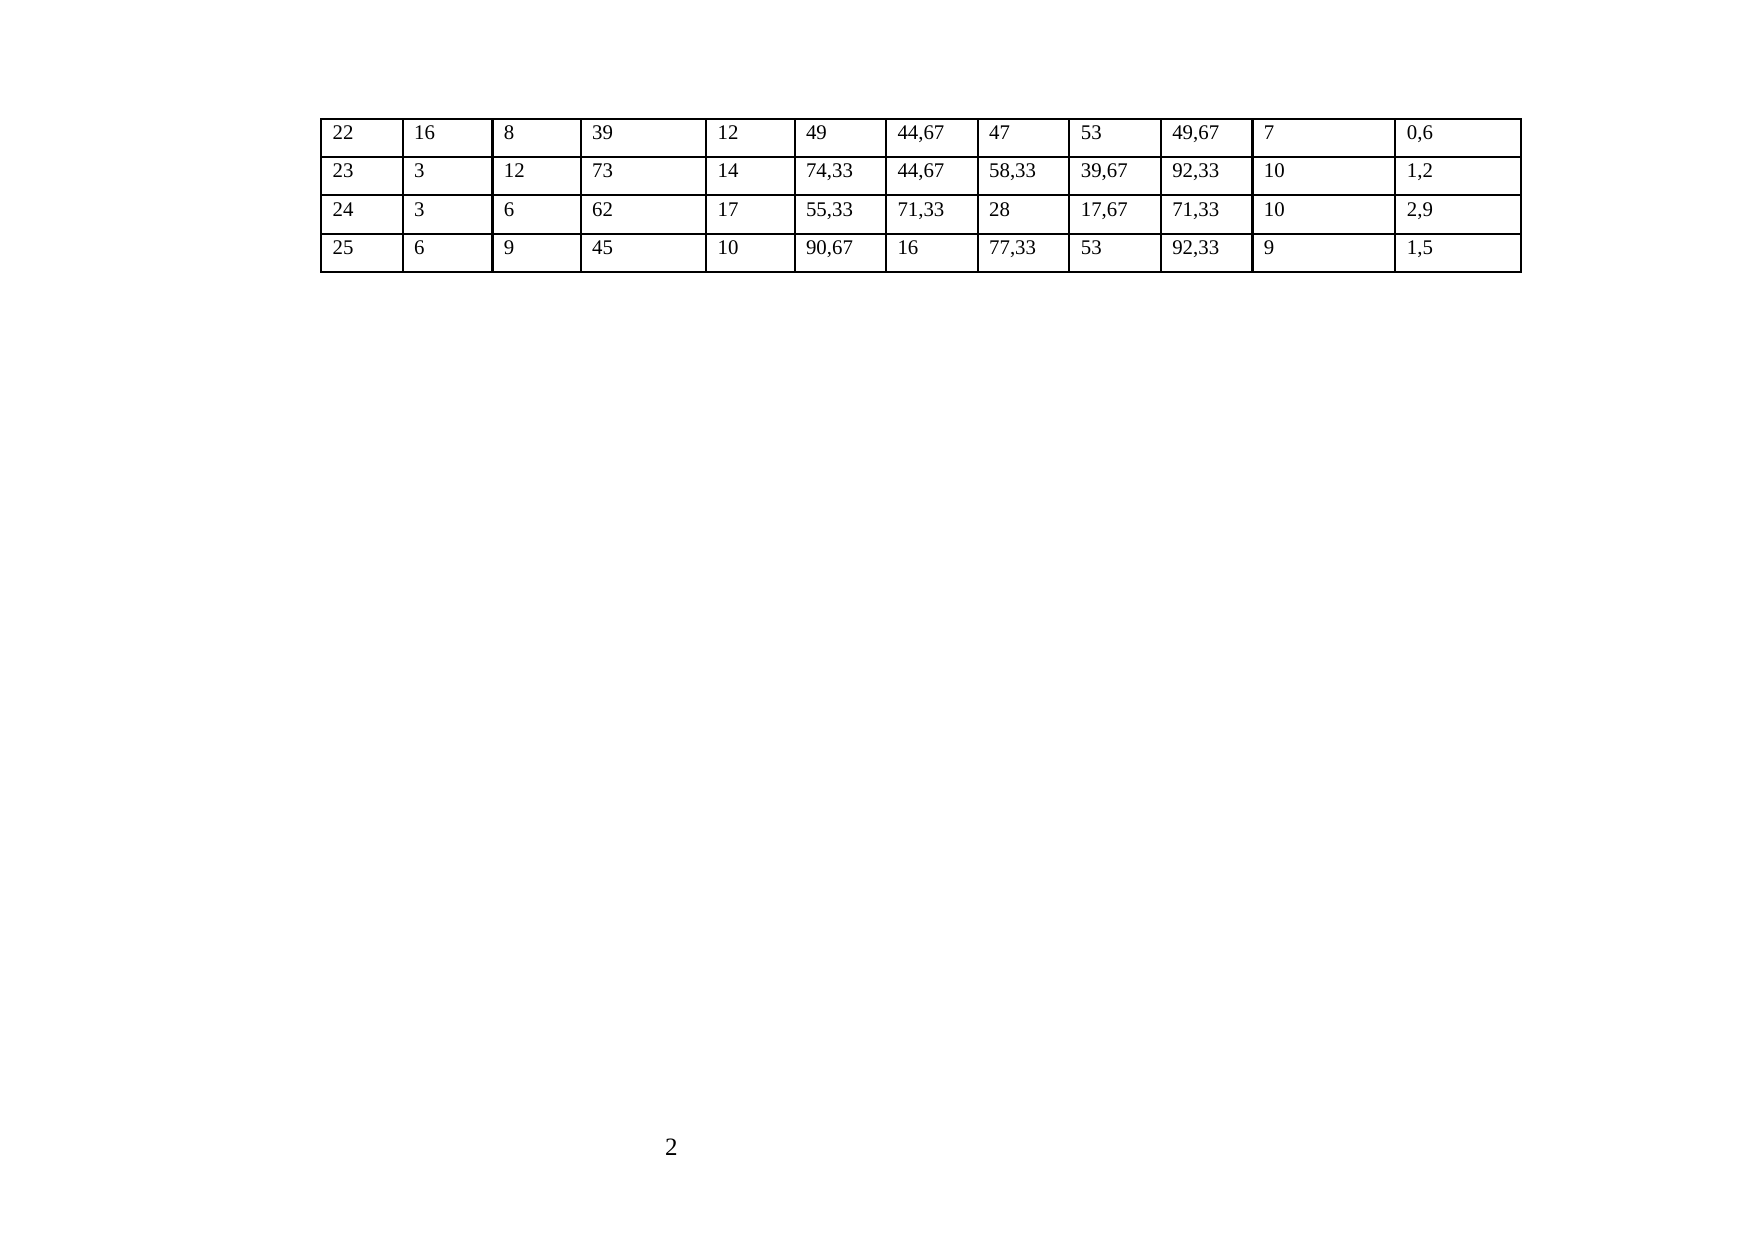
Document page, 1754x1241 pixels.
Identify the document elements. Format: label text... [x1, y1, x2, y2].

table_cell 39,67 [1070, 158, 1160, 194]
table_cell 9 [494, 235, 580, 271]
table_cell 44,67 [887, 120, 977, 156]
table_cell 45 [582, 235, 705, 271]
table_cell 16 [404, 120, 491, 156]
table_cell 74,33 [796, 158, 885, 194]
table_cell 23 [322, 158, 402, 194]
table_cell 62 [582, 196, 705, 232]
table_cell 24 [322, 196, 402, 232]
table_cell 14 [707, 158, 794, 194]
table_cell 77,33 [979, 235, 1068, 271]
table_cell 6 [494, 196, 580, 232]
table_cell 39 [582, 120, 705, 156]
table_cell 10 [707, 235, 794, 271]
table_cell 47 [979, 120, 1068, 156]
table_cell 3 [404, 158, 491, 194]
table_cell 2,9 [1396, 196, 1520, 232]
table_cell 22 [322, 120, 402, 156]
table_cell 71,33 [1162, 196, 1251, 232]
table_cell 25 [322, 235, 402, 271]
table_cell 1,5 [1396, 235, 1520, 271]
table_cell 3 [404, 196, 491, 232]
table_cell 28 [979, 196, 1068, 232]
table_cell 92,33 [1162, 158, 1251, 194]
table_cell 16 [887, 235, 977, 271]
table_cell 92,33 [1162, 235, 1251, 271]
table_cell 7 [1254, 120, 1394, 156]
table_cell 49 [796, 120, 885, 156]
table_cell 49,67 [1162, 120, 1251, 156]
table_cell 73 [582, 158, 705, 194]
table_cell 12 [707, 120, 794, 156]
table_cell 44,67 [887, 158, 977, 194]
table_cell 53 [1070, 120, 1160, 156]
table_cell 6 [404, 235, 491, 271]
table_cell 17,67 [1070, 196, 1160, 232]
table_cell 1,2 [1396, 158, 1520, 194]
table_cell 58,33 [979, 158, 1068, 194]
table_cell 0,6 [1396, 120, 1520, 156]
table_cell 10 [1254, 196, 1394, 232]
table_cell 55,33 [796, 196, 885, 232]
table_cell 90,67 [796, 235, 885, 271]
table_cell 17 [707, 196, 794, 232]
table_cell 8 [494, 120, 580, 156]
table_cell 10 [1254, 158, 1394, 194]
table_cell 71,33 [887, 196, 977, 232]
table_cell 53 [1070, 235, 1160, 271]
table_cell 12 [494, 158, 580, 194]
table_cell 9 [1254, 235, 1394, 271]
